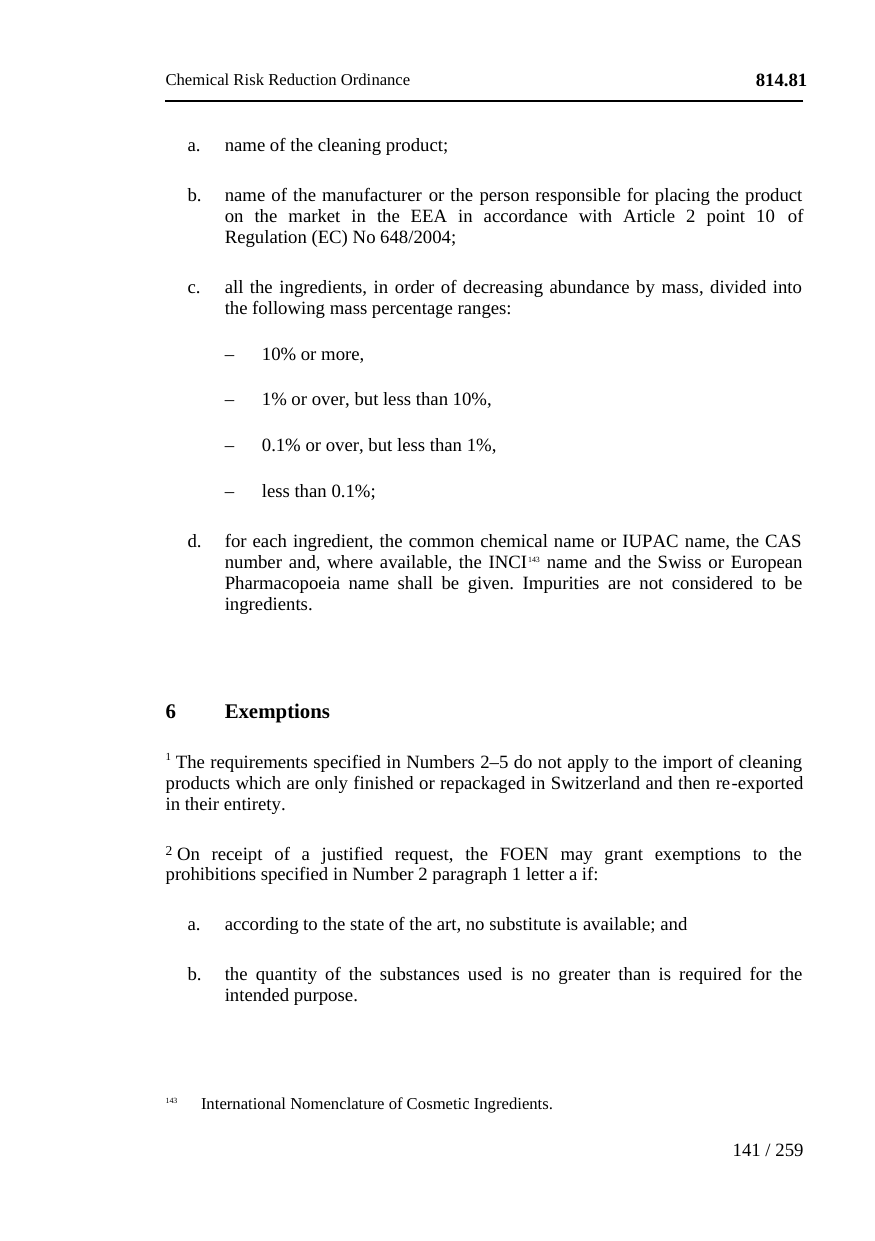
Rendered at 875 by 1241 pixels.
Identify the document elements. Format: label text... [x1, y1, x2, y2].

text 6 Exemptions [165, 702, 803, 722]
text – 0.1% or over, but less than 1%, [224, 435, 803, 456]
text c. all the ingredients, in order of decreasing abundance by mass, divided into the following mass percentage ranges: [187, 277, 803, 318]
text 1 The requirements specified in Numbers 2–5 do not apply to the import of cleaning products which are only finished or repackaged in Switzerland and then re-exported in their entirety. [165, 752, 803, 814]
text 2 On receipt of a justified request, the FOEN may grant exemptions to the prohibitions specified in Number 2 paragraph 1 letter a if: [165, 843, 803, 885]
text b. name of the manufacturer or the person responsible for placing the product on the market in the EEA in accordance with Article 2 point 10 of Regulation (EC) No 648/2004; [187, 185, 803, 247]
text b. the quantity of the substances used is no greater than is required for the intended purpose. [187, 964, 803, 1006]
text – less than 0.1%; [224, 481, 803, 502]
text a. name of the cleaning product; [187, 135, 803, 156]
text – 1% or over, but less than 10%, [224, 389, 803, 410]
text d. for each ingredient, the common chemical name or IUPAC name, the CAS number and, where available, the INCI name and the Swiss or European Pharmacopoeia name shall be given. Impurities are not considered to be ingredients. [187, 531, 803, 614]
text a. according to the state of the art, no substitute is available; and [187, 914, 803, 935]
text – 10% or more, [224, 343, 803, 364]
